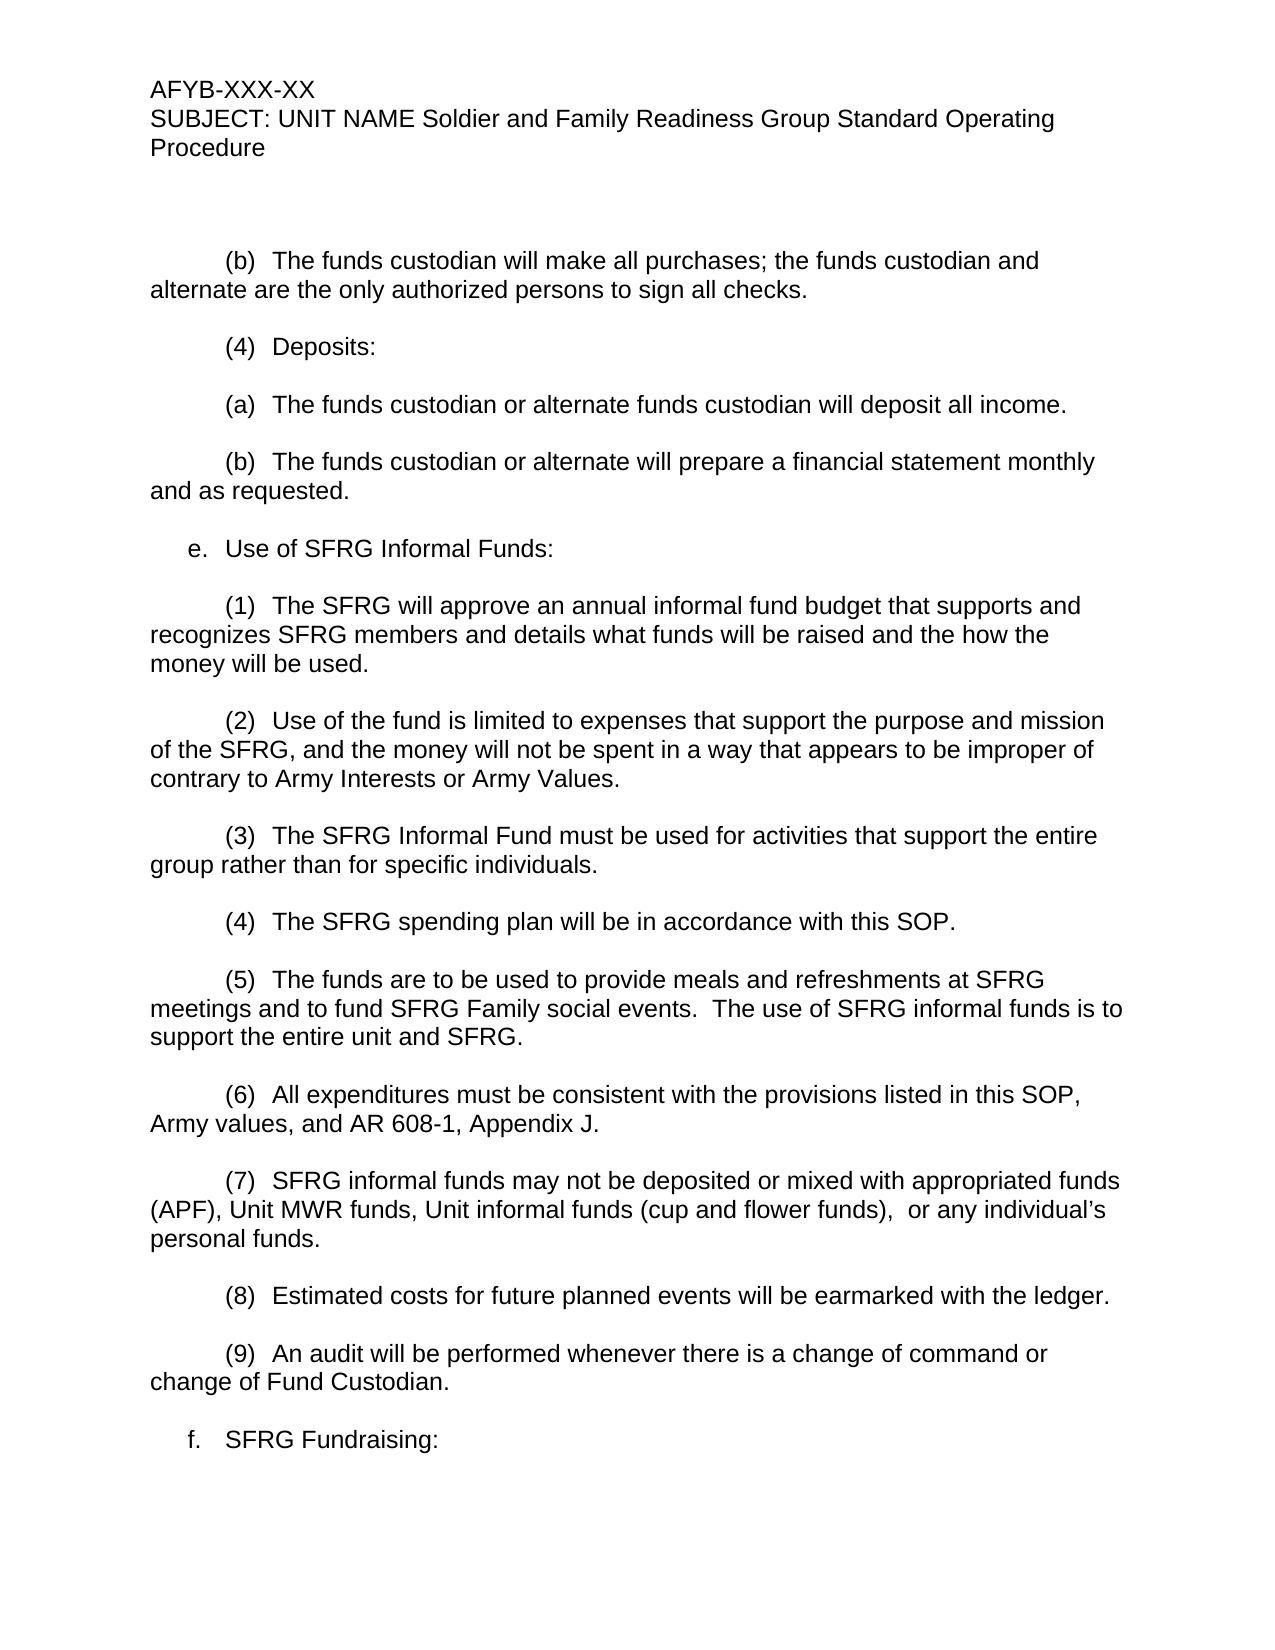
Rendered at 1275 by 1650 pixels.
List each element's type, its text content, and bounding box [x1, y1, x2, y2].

list The funds custodian or alternate funds custodian will deposit all income. [150, 390, 1125, 418]
list The funds are to be used to provide meals and refreshments at SFRG meetings and to fund SFRG Family social events. The use of SFRG informal funds is to support the entire unit and SFRG. [150, 965, 1125, 1051]
list Use of the fund is limited to expenses that support the purpose and mission of the SFRG, and the money will not be spent in a way that appears to be improper of contrary to Army Interests or Army Values. [150, 706, 1125, 792]
list The SFRG Informal Fund must be used for activities that support the entire group rather than for specific individuals. [150, 821, 1125, 878]
list Deposits: [150, 332, 1125, 361]
list The SFRG will approve an annual informal fund budget that supports and recognizes SFRG members and details what funds will be raised and the how the money will be used. [150, 591, 1125, 677]
list The funds custodian or alternate will prepare a financial statement monthly and as requested. [150, 447, 1125, 505]
list The funds custodian will make all purchases; the funds custodian and alternate are the only authorized persons to sign all checks. [150, 246, 1125, 303]
list Use of SFRG Informal Funds: [150, 533, 1125, 562]
list SFRG informal funds may not be deposited or mixed with appropriated funds (APF), Unit MWR funds, Unit informal funds (cup and flower funds), or any individual’s personal funds. [150, 1166, 1125, 1252]
list Estimated costs for future planned events will be earmarked with the ledger. [150, 1281, 1125, 1310]
list An audit will be performed whenever there is a change of command or change of Fund Custodian. [150, 1338, 1125, 1396]
list SFRG Fundraising: [150, 1425, 1125, 1453]
list All expenditures must be consistent with the provisions listed in this SOP, Army values, and AR 608-1, Appendix J. [150, 1080, 1125, 1137]
list The SFRG spending plan will be in accordance with this SOP. [150, 907, 1125, 936]
